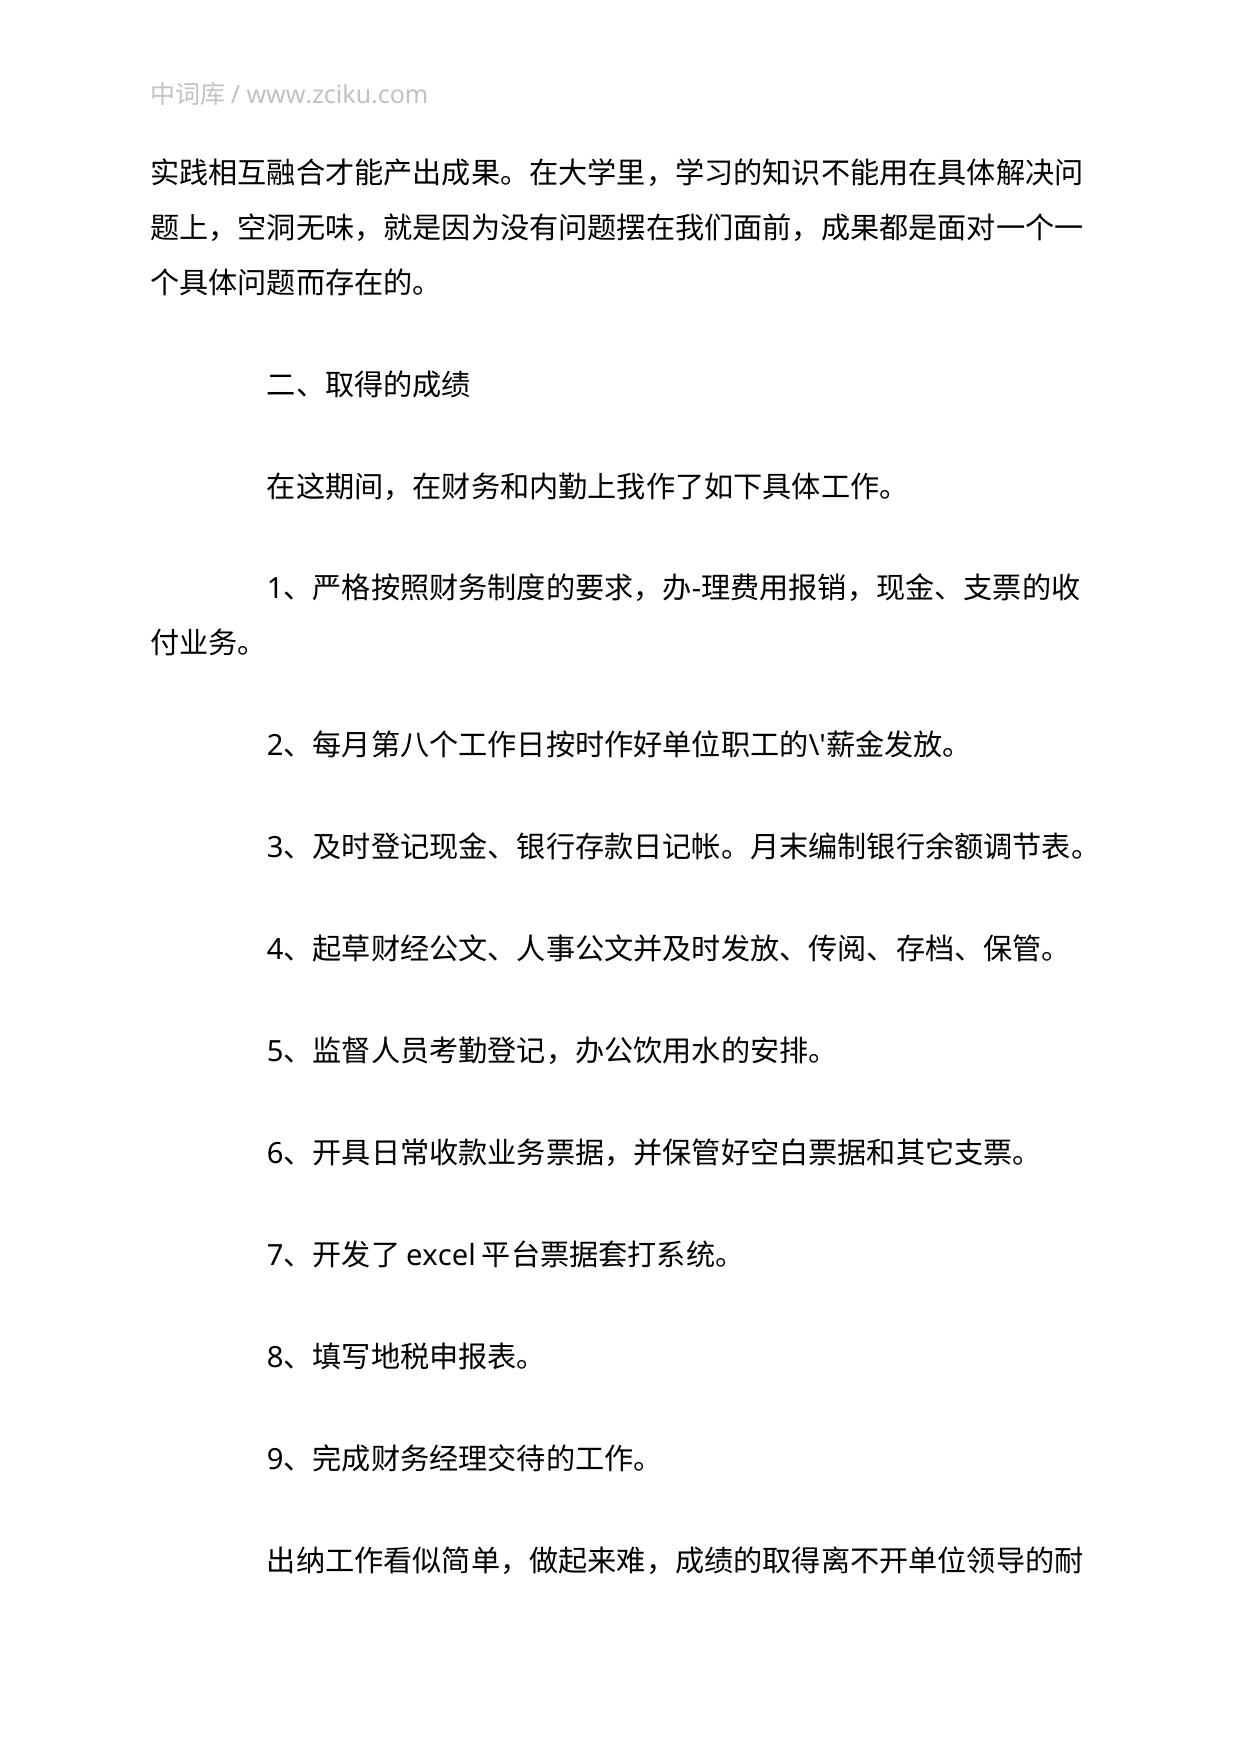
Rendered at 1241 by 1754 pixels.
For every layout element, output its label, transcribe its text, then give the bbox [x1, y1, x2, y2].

text 7、开发了excel平台票据套打系统。 [150, 1232, 1090, 1274]
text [150, 150, 1090, 302]
text 1、严格按照财务制度的要求，办-理费用报销，现金、支票的收付业务。 [150, 565, 1090, 662]
text 6、开具日常收款业务票据，并保管好空白票据和其它支票。 [150, 1130, 1090, 1172]
text 在这期间，在财务和内勤上我作了如下具体工作。 [150, 463, 1090, 506]
text 8、填写地税申报表。 [150, 1334, 1090, 1376]
text 二、取得的成绩 [150, 362, 1090, 404]
text 2、每月第八个工作日按时作好单位职工的\'薪金发放。 [150, 722, 1090, 764]
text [150, 1538, 1090, 1580]
text 9、完成财务经理交待的工作。 [150, 1436, 1090, 1478]
text 5、监督人员考勤登记，办公饮用水的安排。 [150, 1028, 1090, 1070]
text 4、起草财经公文、人事公文并及时发放、传阅、存档、保管。 [150, 926, 1090, 968]
text 3、及时登记现金、银行存款日记帐。月末编制银行余额调节表。 [150, 824, 1090, 866]
